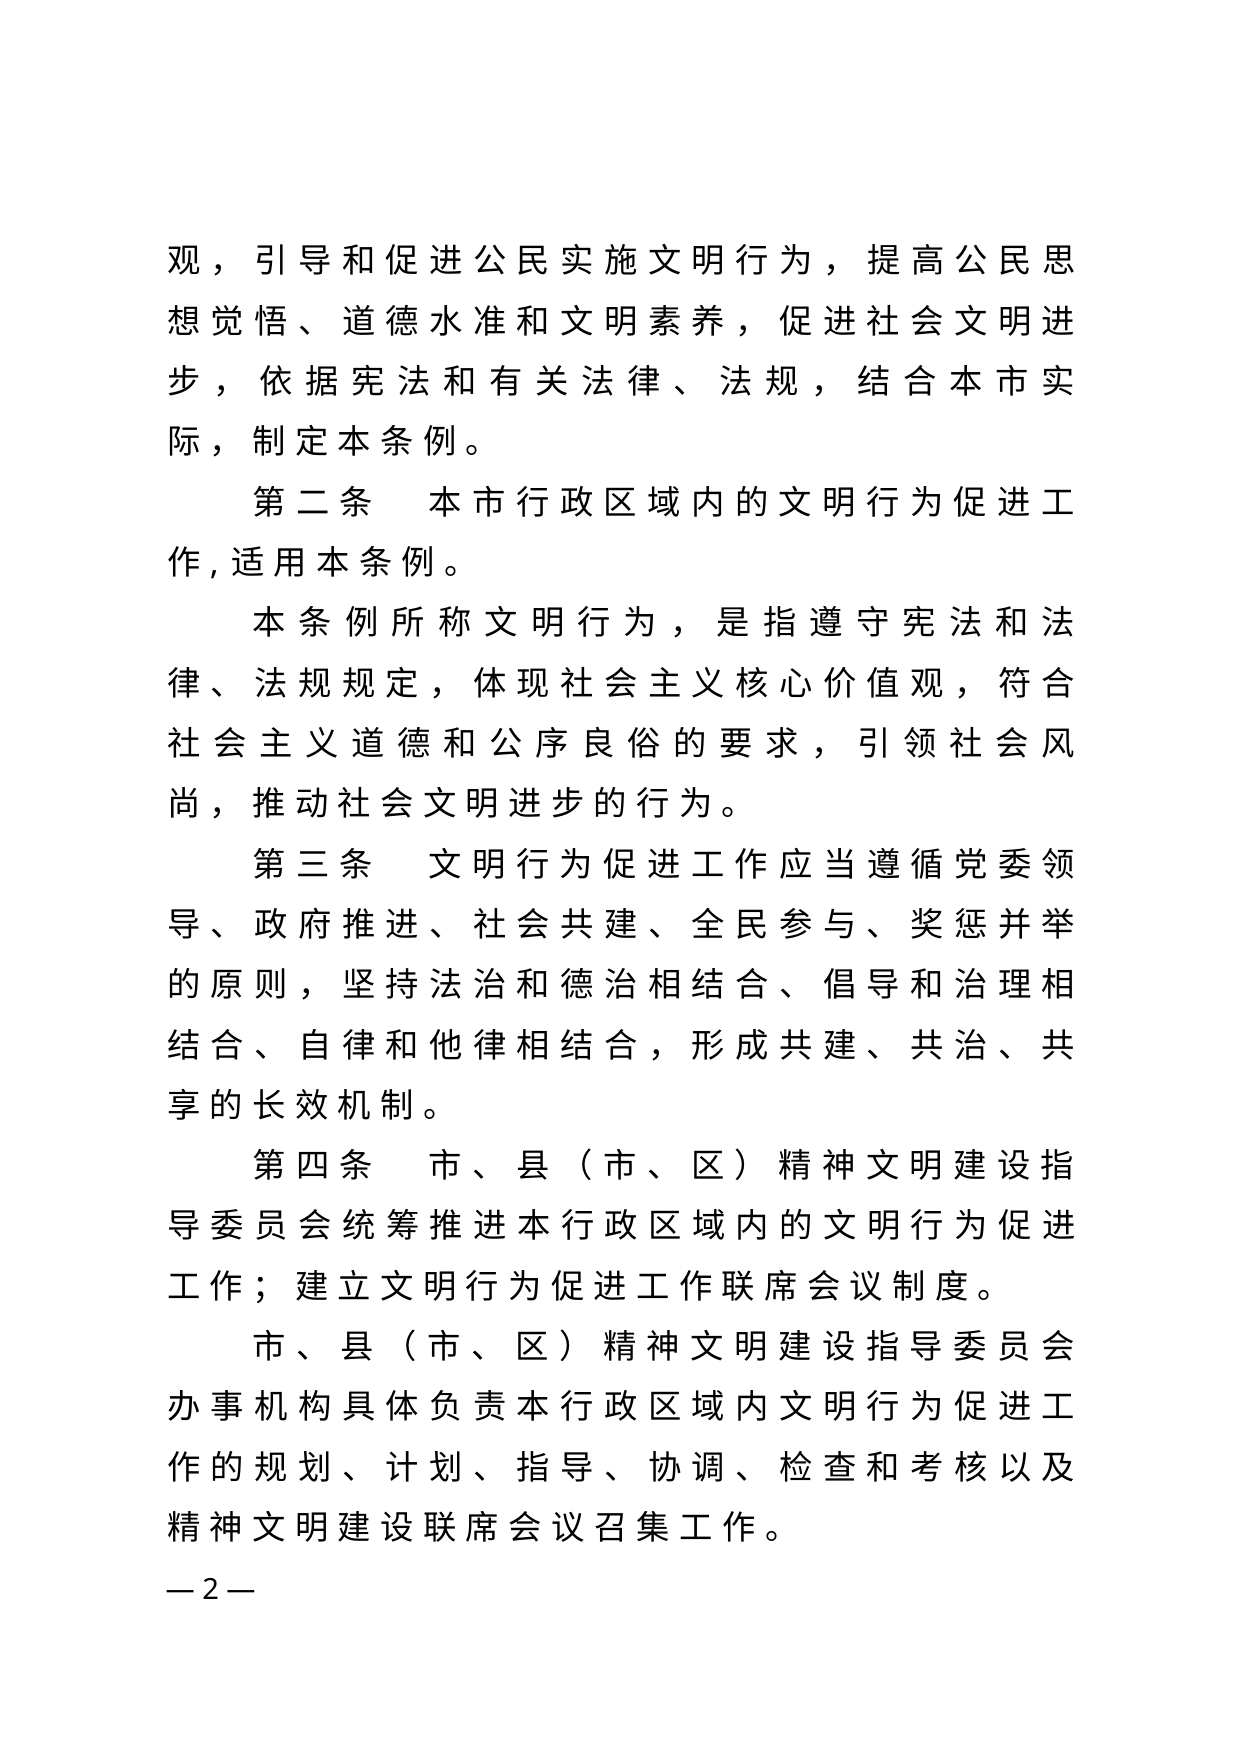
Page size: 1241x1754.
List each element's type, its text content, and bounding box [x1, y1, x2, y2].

text 第四条 市、县（市、区）精神文明建设指导委员会统筹推进本行政区域内的文明行为促进工作；建立文明行为促进工作联席会议制度。 [167, 1133, 1085, 1314]
text 本条例所称文明行为，是指遵守宪法和法律、法规规定，体现社会主义核心价值观，符合社会主义道德和公序良俗的要求，引领社会风尚，推动社会文明进步的行为。 [167, 590, 1085, 831]
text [167, 228, 1085, 469]
text 第二条 本市行政区域内的文明行为促进工作,适用本条例。 [167, 469, 1085, 590]
text 第三条 文明行为促进工作应当遵循党委领导、政府推进、社会共建、全民参与、奖惩并举的原则，坚持法治和德治相结合、倡导和治理相结合、自律和他律相结合，形成共建、共治、共享的长效机制。 [167, 831, 1085, 1133]
text 市、县（市、区）精神文明建设指导委员会办事机构具体负责本行政区域内文明行为促进工作的规划、计划、指导、协调、检查和考核以及精神文明建设联席会议召集工作。 [167, 1314, 1085, 1555]
